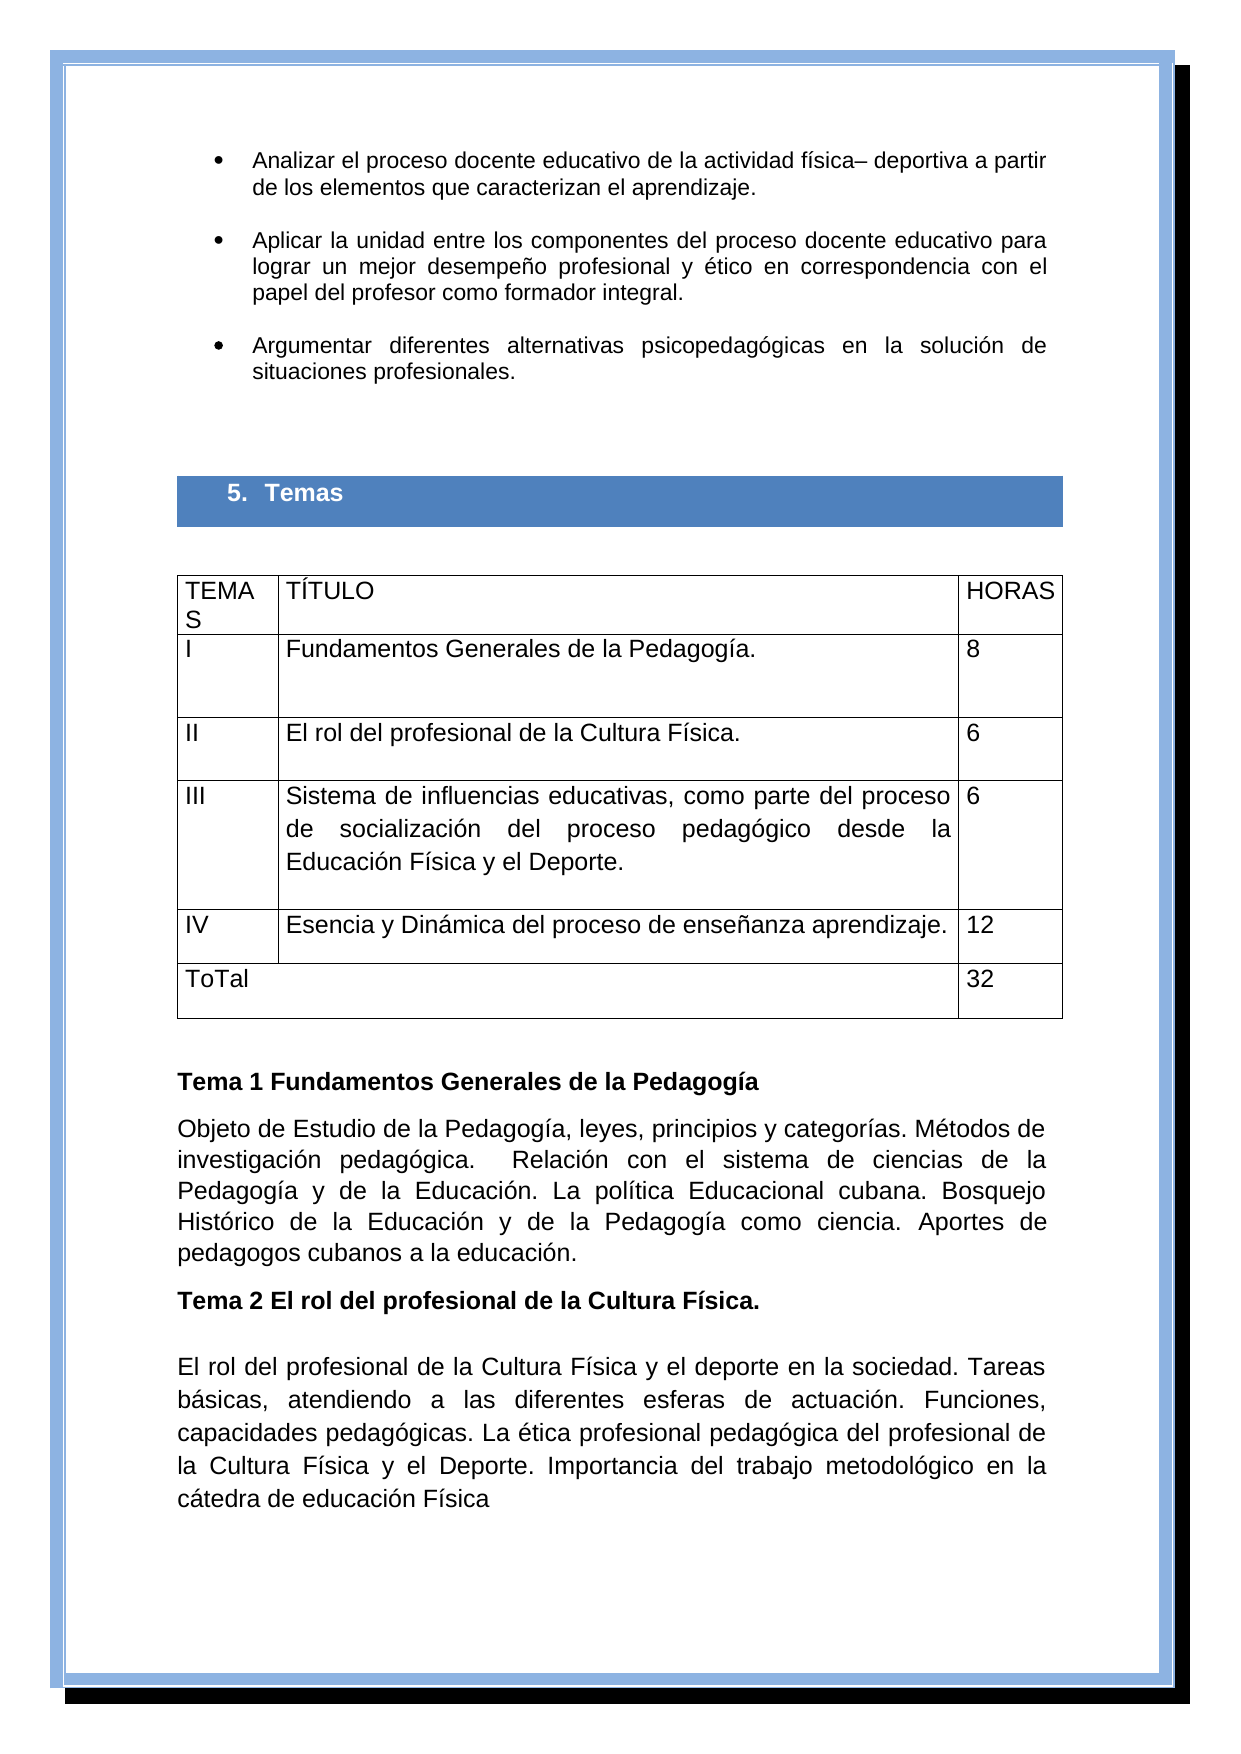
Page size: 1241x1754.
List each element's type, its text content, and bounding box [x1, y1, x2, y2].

text Objeto de Estudio de la Pedagogía, leyes, principios y categorías. Métodos de investigación pedagógica. Relación con el sistema de ciencias de la Pedagogía y de la Educación. La política Educacional cubana. Bosquejo Histórico de la Educación y de la Pedagogía como ciencia. Aportes de pedagogos cubanos a la educación. [177, 1114, 1047, 1267]
text El rol del profesional de la Cultura Física y el deporte en la sociedad. Tareas básicas, atendiendo a las diferentes esferas de actuación. Funciones, capacidades pedagógicas. La ética profesional pedagógica del profesional de la Cultura Física y el Deporte. Importancia del trabajo metodológico en la cátedra de educación Física [177, 1352, 1047, 1513]
list Argumentar diferentes alternativas psicopedagógicas en la solución de situaciones profesionales. [214, 332, 1047, 385]
table_cell ToTal [178, 964, 958, 1018]
table_cell II [178, 718, 278, 780]
table_cell III [178, 781, 278, 909]
list Analizar el proceso docente educativo de la actividad física– deportiva a partir de los elementos que caracterizan el aprendizaje. [214, 147, 1047, 200]
table_cell 8 [959, 635, 1062, 717]
table_cell I [178, 635, 278, 717]
table_cell El rol del profesional de la Cultura Física. [279, 718, 958, 780]
table_cell 12 [959, 910, 1062, 963]
table_cell 6 [959, 718, 1062, 780]
text Tema 2 El rol del profesional de la Cultura Física. [177, 1286, 1047, 1315]
table_header TEMAS [178, 576, 278, 633]
list Aplicar la unidad entre los componentes del proceso docente educativo para lograr un mejor desempeño profesional y ético en correspondencia con el papel del profesor como formador integral. [214, 227, 1047, 306]
table_header Temas [179, 478, 1061, 525]
text Tema 1 Fundamentos Generales de la Pedagogía [177, 1066, 1047, 1095]
table_cell IV [178, 910, 278, 963]
table_cell 32 [959, 964, 1062, 1018]
table_cell Esencia y Dinámica del proceso de enseñanza aprendizaje. [279, 910, 958, 963]
table_cell Fundamentos Generales de la Pedagogía. [279, 635, 958, 717]
table_header TÍTULO [279, 576, 958, 633]
table_cell 6 [959, 781, 1062, 909]
table_header HORAS [959, 576, 1062, 633]
table_cell Sistema de influencias educativas, como parte del proceso de socialización del proceso pedagógico desde la Educación Física y el Deporte. [279, 781, 958, 909]
